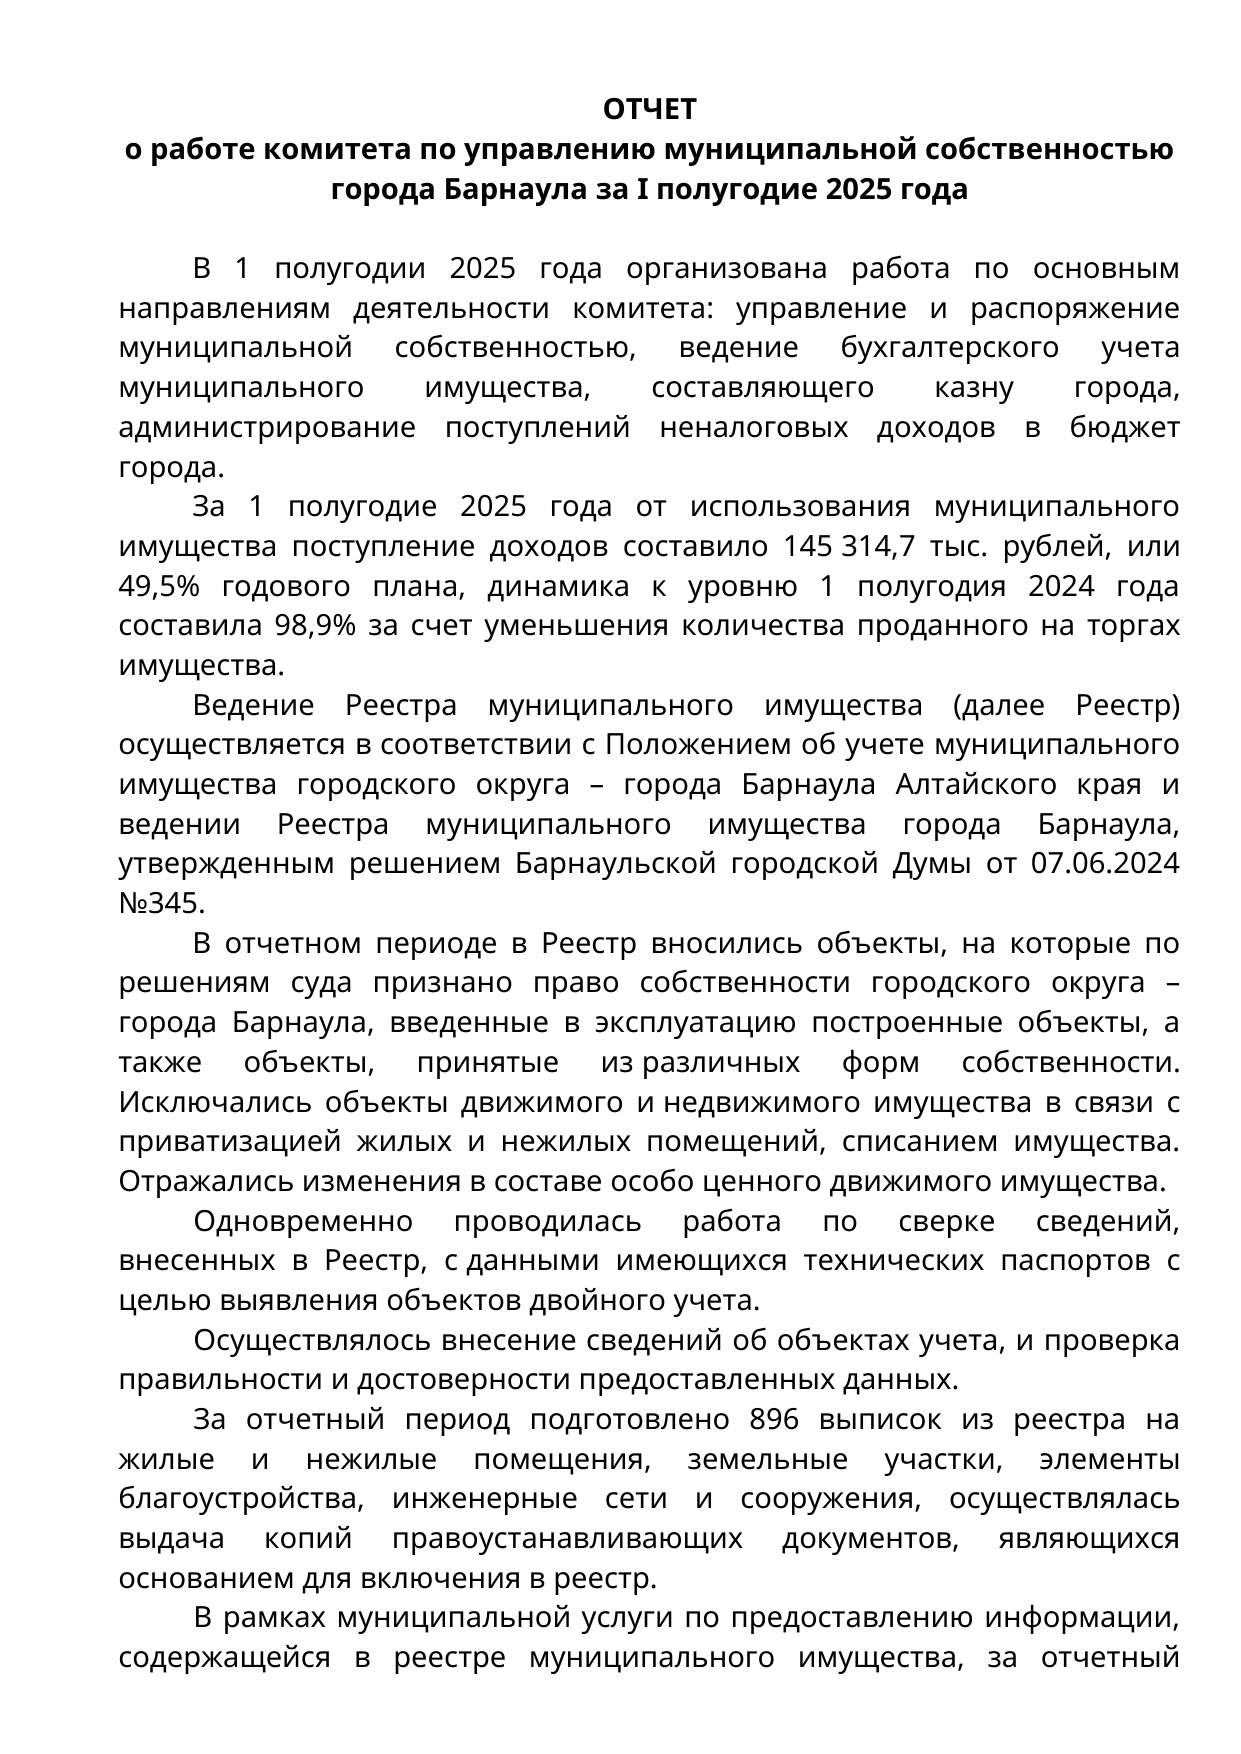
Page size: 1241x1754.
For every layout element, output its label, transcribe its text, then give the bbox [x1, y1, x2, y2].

text Ведение Реестра муниципального имущества (далее Реестр) осуществляется в соответствии с Положением об учете муниципального имущества городского округа – города Барнаула Алтайского края и ведении Реестра муниципального имущества города Барнаула, утвержденным решением Барнаульской городской Думы от 07.06.2024 №345. [118, 684, 1181, 922]
text о работе комитета по управлению муниципальной собственностью [118, 128, 1181, 168]
text Одновременно проводилась работа по сверке сведений, внесенных в Реестр, с данными имеющихся технических паспортов с целью выявления объектов двойного учета. [118, 1200, 1181, 1319]
text Осуществлялось внесение сведений об объектах учета, и проверка правильности и достоверности предоставленных данных. [118, 1319, 1181, 1398]
text ОТЧЕТ [118, 89, 1181, 128]
text В 1 полугодии 2025 года организована работа по основным направлениям деятельности комитета: управление и распоряжение муниципальной собственностью, ведение бухгалтерского учета муниципального имущества, составляющего казну города, администрирование поступлений неналоговых доходов в бюджет города. [118, 247, 1181, 486]
text города Барнаула за I полугодие 2025 года [118, 168, 596, 208]
text В отчетном периоде в Реестр вносились объекты, на которые по решениям суда признано право собственности городского округа – города Барнаула, введенные в эксплуатацию построенные объекты, а также объекты, принятые из различных форм собственности. Исключались объекты движимого и недвижимого имущества в связи с приватизацией жилых и нежилых помещений, списанием имущества. Отражались изменения в составе особо ценного движимого имущества. [118, 922, 1181, 1200]
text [118, 1597, 1181, 1676]
text За отчетный период подготовлено 896 выписок из реестра на жилые и нежилые помещения, земельные участки, элементы благоустройства, инженерные сети и сооружения, осуществлялась выдача копий правоустанавливающих документов, являющихся основанием для включения в реестр. [118, 1398, 1181, 1597]
text За 1 полугодие 2025 года от использования муниципального имущества поступление доходов составило 145 314,7 тыс. рублей, или 49,5% годового плана, динамика к уровню 1 полугодия 2024 года составила 98,9% за счет уменьшения количества проданного на торгах имущества. [118, 486, 1181, 684]
text города Барнаула за I полугодие 2025 года [826, 168, 1181, 208]
